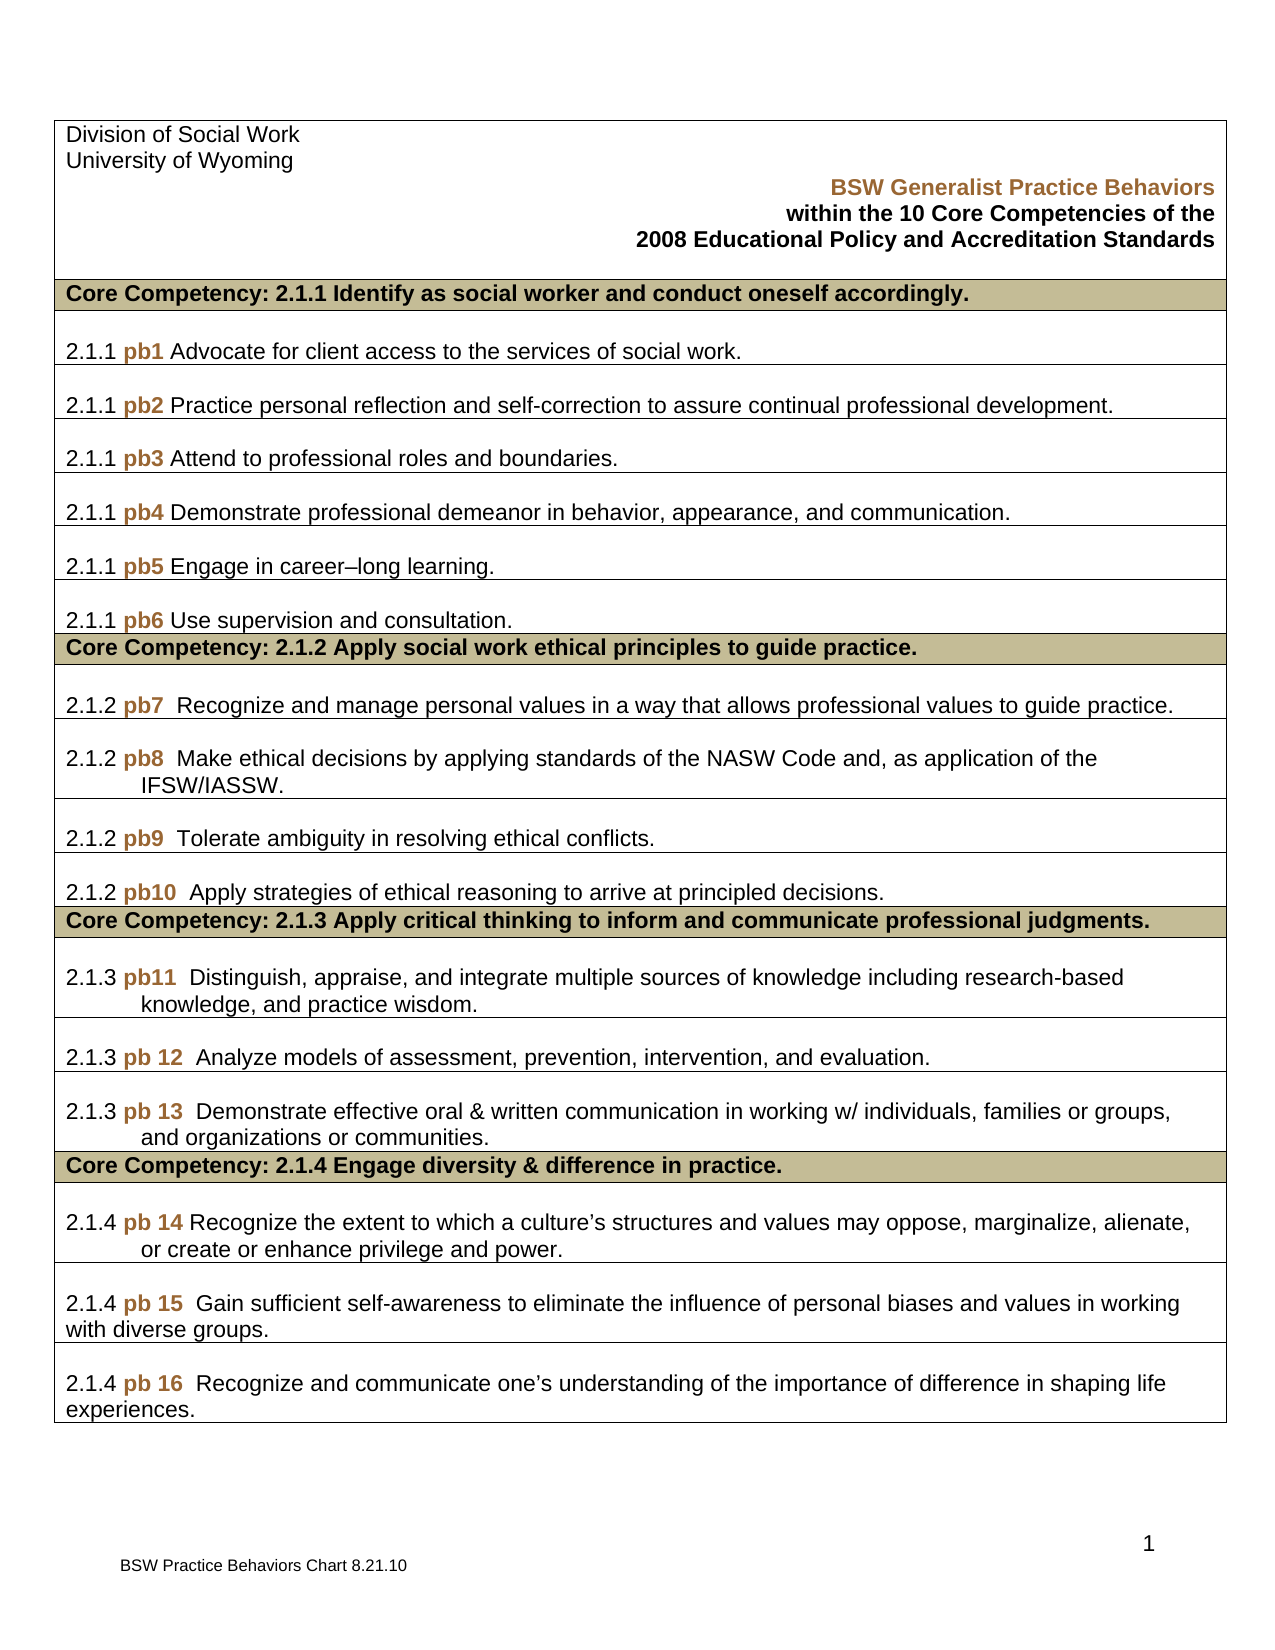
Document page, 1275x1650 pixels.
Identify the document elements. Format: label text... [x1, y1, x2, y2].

table_cell 2.1.4 pb 15 Gain sufficient self-awareness to eliminate the influence of personal biases and values in working with diverse groups. [55, 1263, 1226, 1342]
table_cell 2.1.2 pb8 Make ethical decisions by applying standards of the NASW Code and, as application of the IFSW/IASSW. [55, 719, 1226, 798]
table_header Division of Social Work University of Wyoming BSW Generalist Practice Behaviors within the 10 Core Competencies of the 2008 Educational Policy and Accreditation Standards [55, 121, 1226, 279]
table_cell 2.1.1 pb2 Practice personal reflection and self-correction to assure continual professional development. [55, 365, 1226, 418]
table_cell 2.1.3 pb 13 Demonstrate effective oral & written communication in working w/ individuals, families or groups, and organizations or communities. [55, 1072, 1226, 1151]
table_cell 2.1.4 pb 16 Recognize and communicate one’s understanding of the importance of difference in shaping life experiences. [55, 1343, 1226, 1422]
table_cell 2.1.2 pb10 Apply strategies of ethical reasoning to arrive at principled decisions. [55, 853, 1226, 906]
table_cell Core Competency: 2.1.1 Identify as social worker and conduct oneself accordingly. [55, 280, 1226, 310]
table_cell 2.1.2 pb7 Recognize and manage personal values in a way that allows professional values to guide practice. [55, 665, 1226, 718]
table_cell 2.1.1 pb3 Attend to professional roles and boundaries. [55, 419, 1226, 472]
table_cell 2.1.3 pb11 Distinguish, appraise, and integrate multiple sources of knowledge including research-based knowledge, and practice wisdom. [55, 938, 1226, 1017]
table_cell 2.1.1 pb6 Use supervision and consultation. [55, 580, 1226, 633]
table_cell 2.1.1 pb4 Demonstrate professional demeanor in behavior, appearance, and communication. [55, 473, 1226, 525]
table_cell 2.1.3 pb 12 Analyze models of assessment, prevention, intervention, and evaluation. [55, 1018, 1226, 1071]
table_cell Core Competency: 2.1.3 Apply critical thinking to inform and communicate professional judgments. [55, 907, 1226, 937]
table_cell 2.1.4 pb 14 Recognize the extent to which a culture’s structures and values may oppose, marginalize, alienate, or create or enhance privilege and power. [55, 1183, 1226, 1262]
table_cell Core Competency: 2.1.4 Engage diversity & difference in practice. [55, 1152, 1226, 1182]
table_cell 2.1.1 pb1 Advocate for client access to the services of social work. [55, 311, 1226, 364]
table_cell 2.1.1 pb5 Engage in career–long learning. [55, 526, 1226, 579]
table_cell Core Competency: 2.1.2 Apply social work ethical principles to guide practice. [55, 634, 1226, 664]
table_cell 2.1.2 pb9 Tolerate ambiguity in resolving ethical conflicts. [55, 799, 1226, 852]
